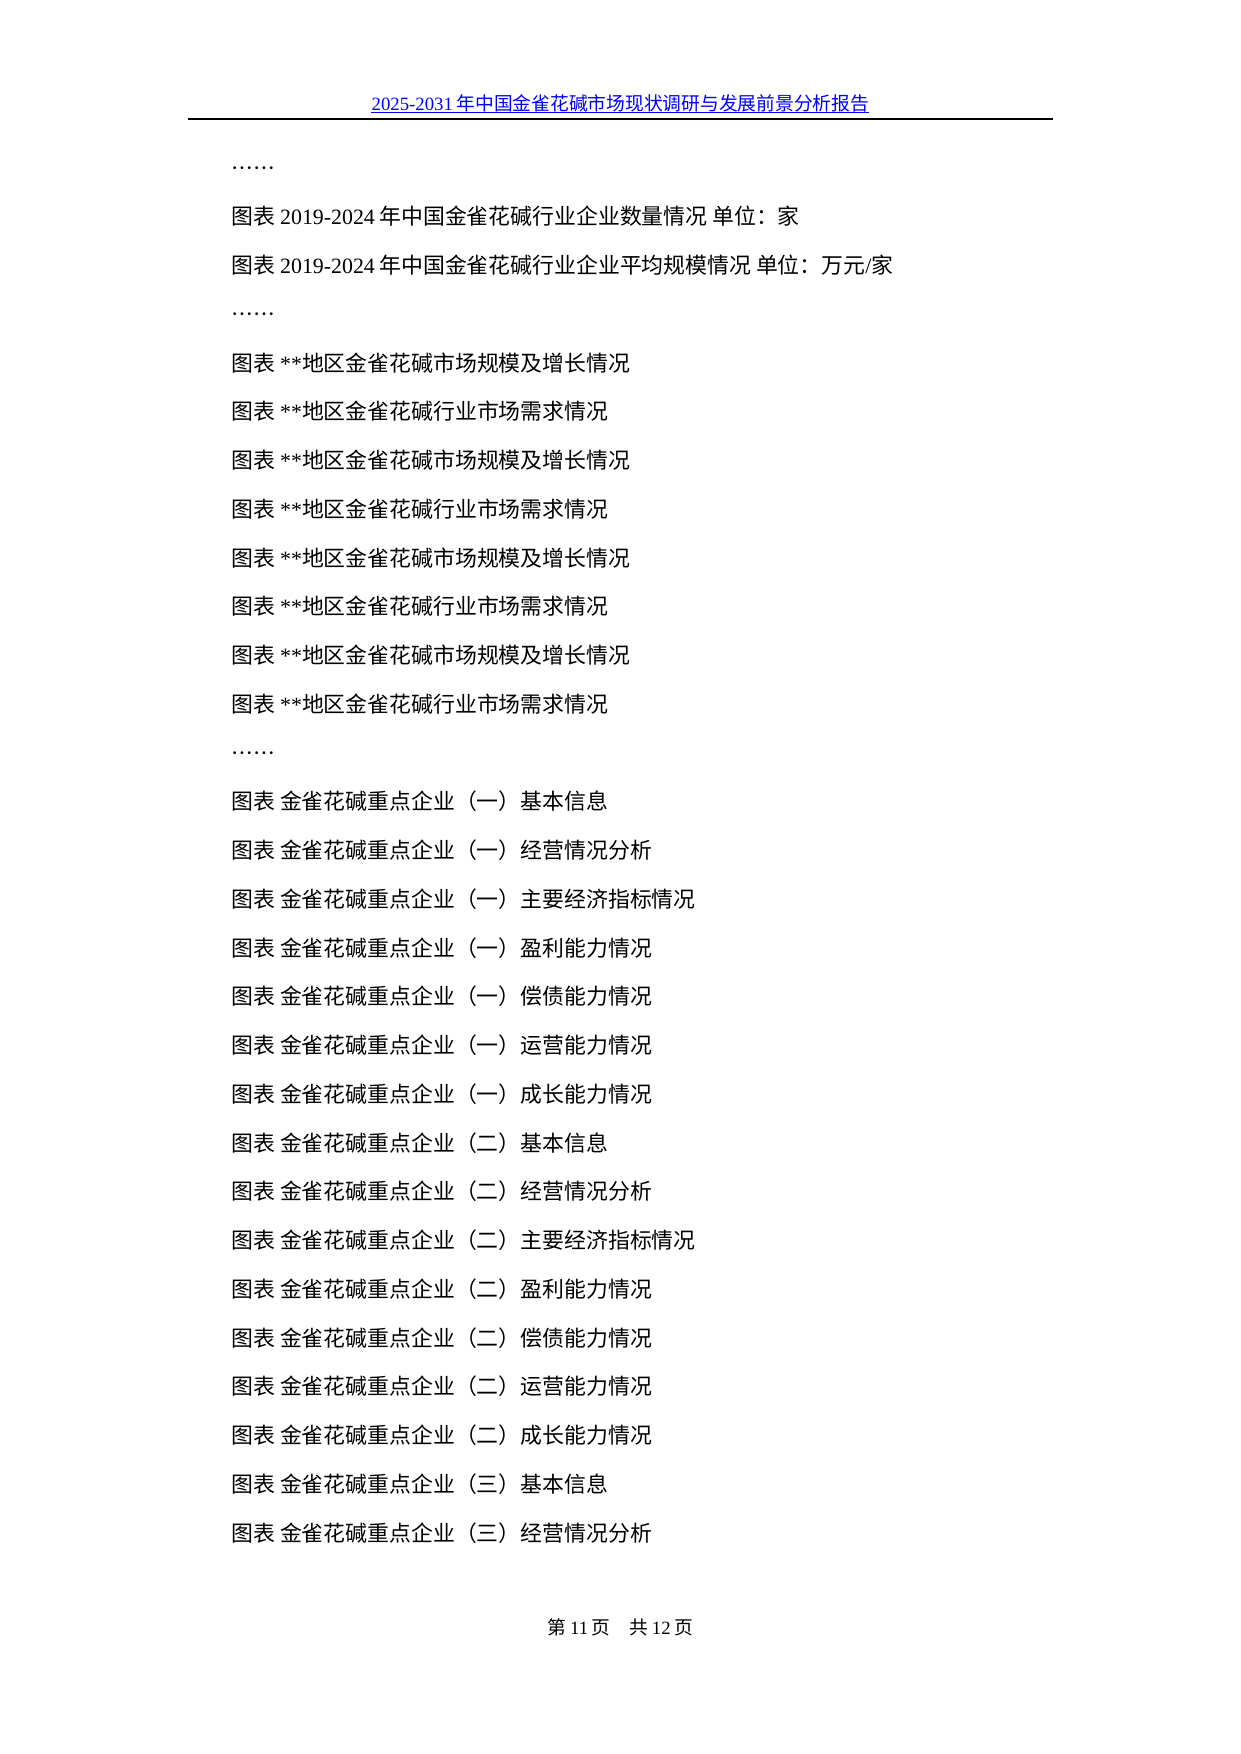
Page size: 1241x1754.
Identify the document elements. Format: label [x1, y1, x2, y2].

text [187, 150, 1053, 1548]
